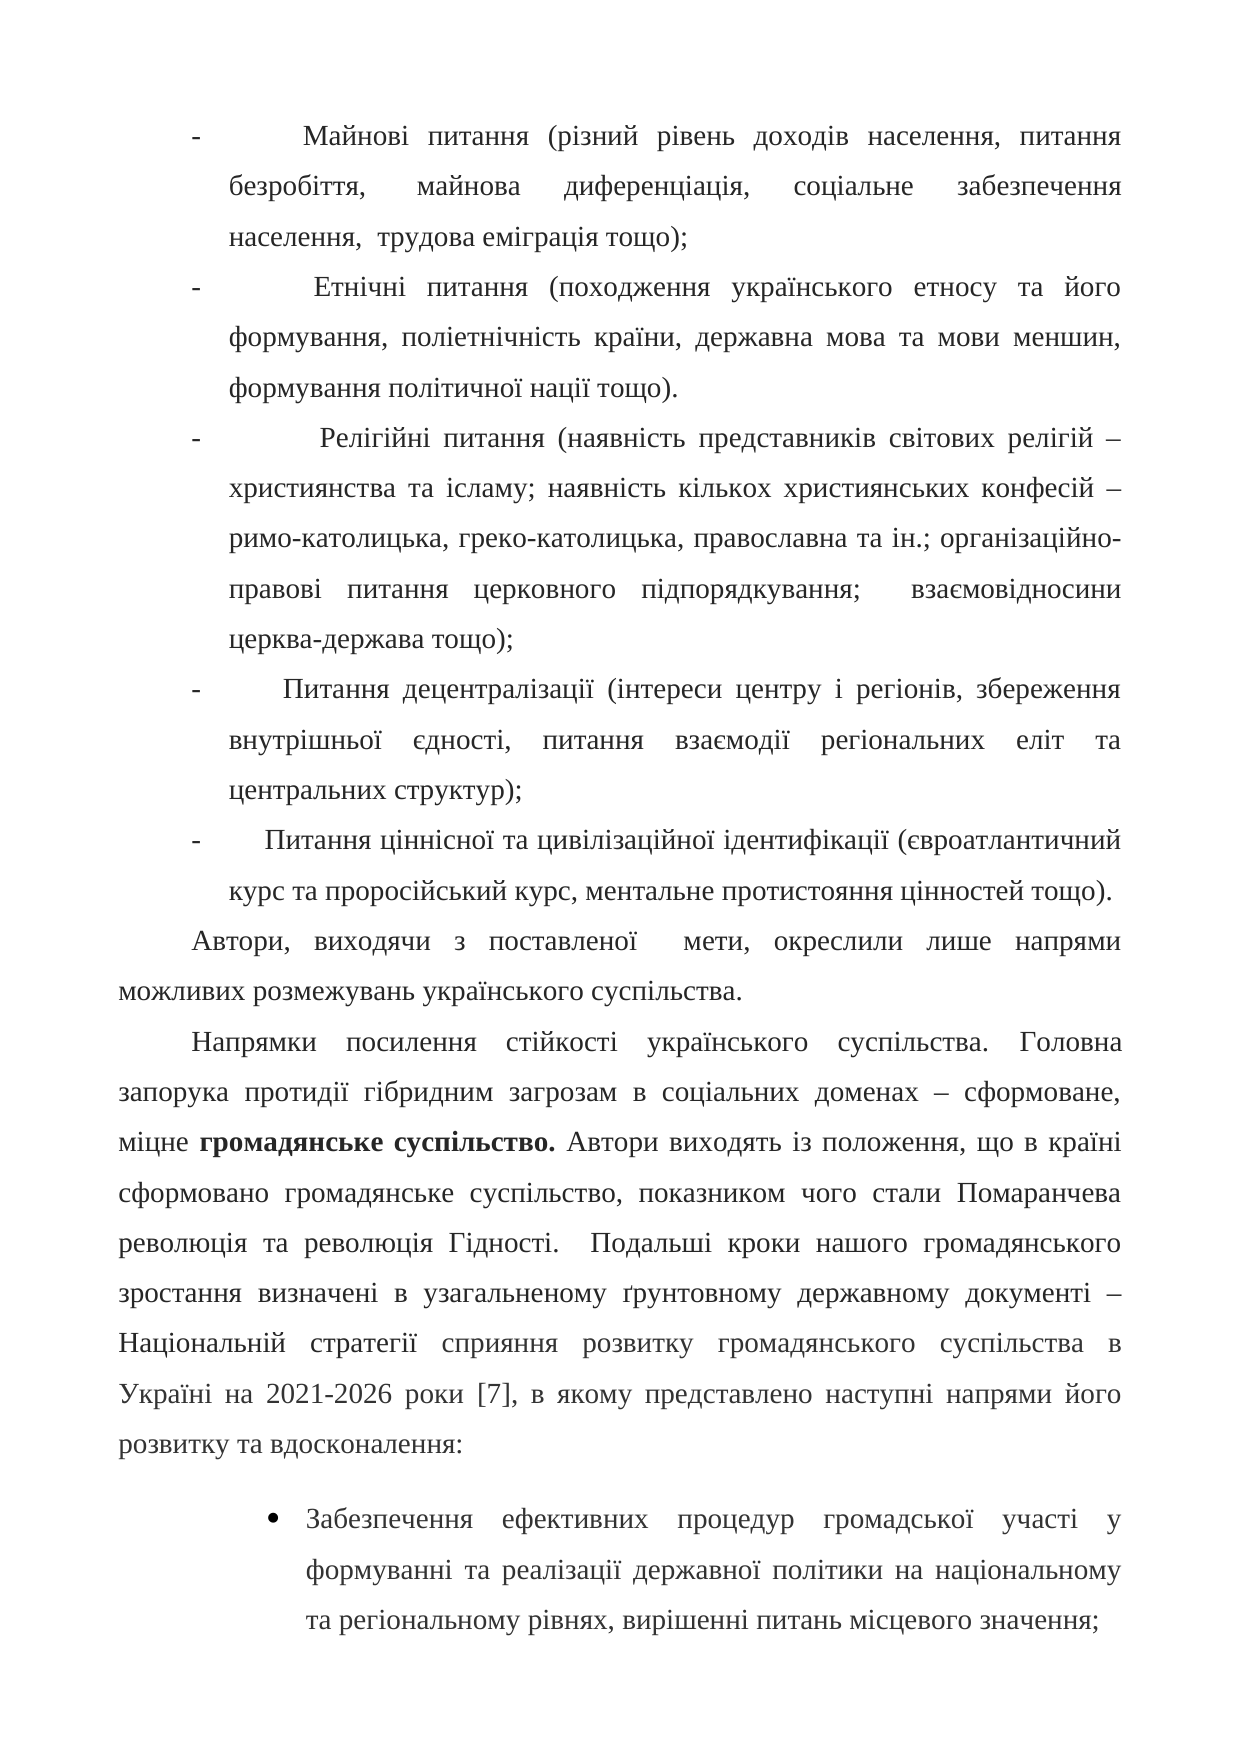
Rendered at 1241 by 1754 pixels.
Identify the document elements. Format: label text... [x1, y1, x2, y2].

text - Майнові питання (різний рівень доходів населення, питання безробіття, майнова диференціація, соціальне забезпечення населення, трудова еміграція тощо); [191, 118, 1122, 252]
text Напрямки посилення стійкості українського суспільства. Головна запорука протидії гібридним загрозам в соціальних доменах – сформоване, міцне громадянське суспільство. Автори виходять із положення, що в країні сформовано громадянське суспільство, показником чого стали Помаранчева революція та революція Гідності. Подальші кроки нашого громадянського зростання визначені в узагальненому ґрунтовному державному документі – Національній стратегії сприяння розвитку громадянського суспільства в Україні на 2021-2026 роки [7], в якому представлено наступні напрями його розвитку та вдосконалення: [118, 1024, 1122, 1376]
text - Питання децентралізації (інтереси центру і регіонів, збереження внутрішньої єдності, питання взаємодії регіональних еліт та центральних структур); [191, 672, 1122, 806]
text - Релігійні питання (наявність представників світових релігій – християнства та ісламу; наявність кількох християнських конфесій – римо-католицька, греко-католицька, православна та ін.; організаційно-правові питання церковного підпорядкування; взаємовідносини церква-держава тощо); [191, 420, 1122, 655]
text Напрямки посилення стійкості українського суспільства. Головна запорука протидії гібридним загрозам в соціальних доменах – сформоване, міцне громадянське суспільство. Автори виходять із положення, що в країні сформовано громадянське суспільство, показником чого стали Помаранчева революція та революція Гідності. Подальші кроки нашого громадянського зростання визначені в узагальненому ґрунтовному державному документі – Національній стратегії сприяння розвитку громадянського суспільства в Україні на 2021-2026 роки [7], в якому представлено наступні напрями його розвитку та вдосконалення: [118, 1409, 1122, 1460]
text - Питання ціннісної та цивілізаційної ідентифікації (євроатлантичний курс та проросійський курс, ментальне протистояння цінностей тощо). [191, 822, 1122, 906]
text - Етнічні питання (походження українського етносу та його формування, поліетнічність країни, державна мова та мови меншин, формування політичної нації тощо). [191, 269, 1122, 403]
list Забезпечення ефективних процедур громадської участі у формуванні та реалізації державної політики на національному та регіональному рівнях, вирішенні питань місцевого значення; [268, 1502, 1122, 1636]
text Автори, виходячи з поставленої мети, окреслили лише напрями можливих розмежувань українського суспільства. [118, 923, 1122, 1007]
